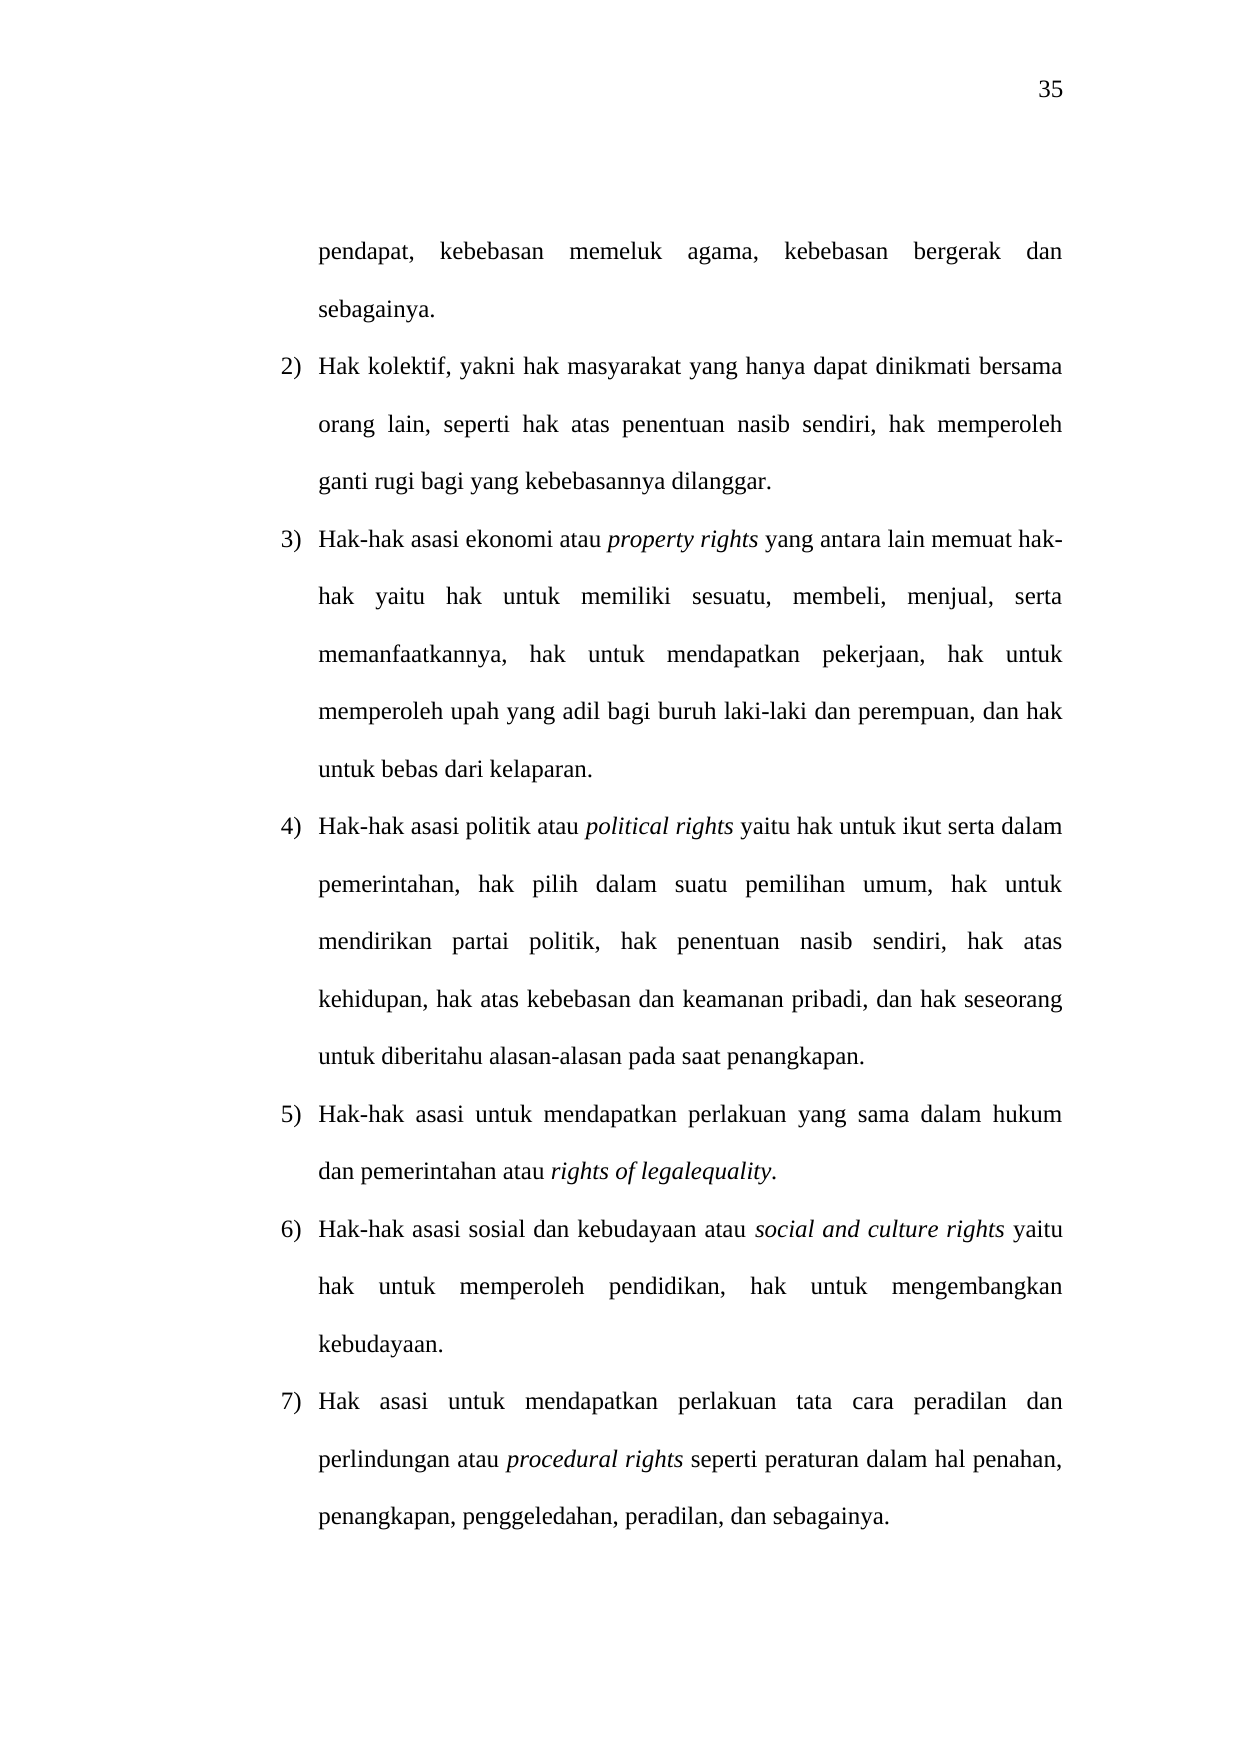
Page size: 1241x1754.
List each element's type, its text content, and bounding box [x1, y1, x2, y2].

list Hak asasi untuk mendapatkan perlakuan tata cara peradilan dan perlindungan atau procedural rights seperti peraturan dalam hal penahan, penangkapan, penggeledahan, peradilan, dan sebagainya. [281, 1386, 1063, 1530]
list Hak-hak asasi ekonomi atau property rights yang antara lain memuat hak-hak yaitu hak untuk memiliki sesuatu, membeli, menjual, serta memanfaatkannya, hak untuk mendapatkan pekerjaan, hak untuk memperoleh upah yang adil bagi buruh laki-laki dan perempuan, dan hak untuk bebas dari kelaparan. [281, 524, 1063, 782]
list Hak-hak asasi sosial dan kebudayaan atau social and culture rights yaitu hak untuk memperoleh pendidikan, hak untuk mengembangkan kebudayaan. [281, 1214, 1063, 1357]
list Hak kolektif, yakni hak masyarakat yang hanya dapat dinikmati bersama orang lain, seperti hak atas penentuan nasib sendiri, hak memperoleh ganti rugi bagi yang kebebasannya dilanggar. [281, 351, 1063, 495]
list Hak-hak asasi politik atau political rights yaitu hak untuk ikut serta dalam pemerintahan, hak pilih dalam suatu pemilihan umum, hak untuk mendirikan partai politik, hak penentuan nasib sendiri, hak atas kehidupan, hak atas kebebasan dan keamanan pribadi, dan hak seseorang untuk diberitahu alasan-alasan pada saat penangkapan. [281, 811, 1063, 1070]
list Hak-hak asasi untuk mendapatkan perlakuan yang sama dalam hukum dan pemerintahan atau rights of legalequality. [281, 1099, 1063, 1185]
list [281, 236, 1063, 322]
